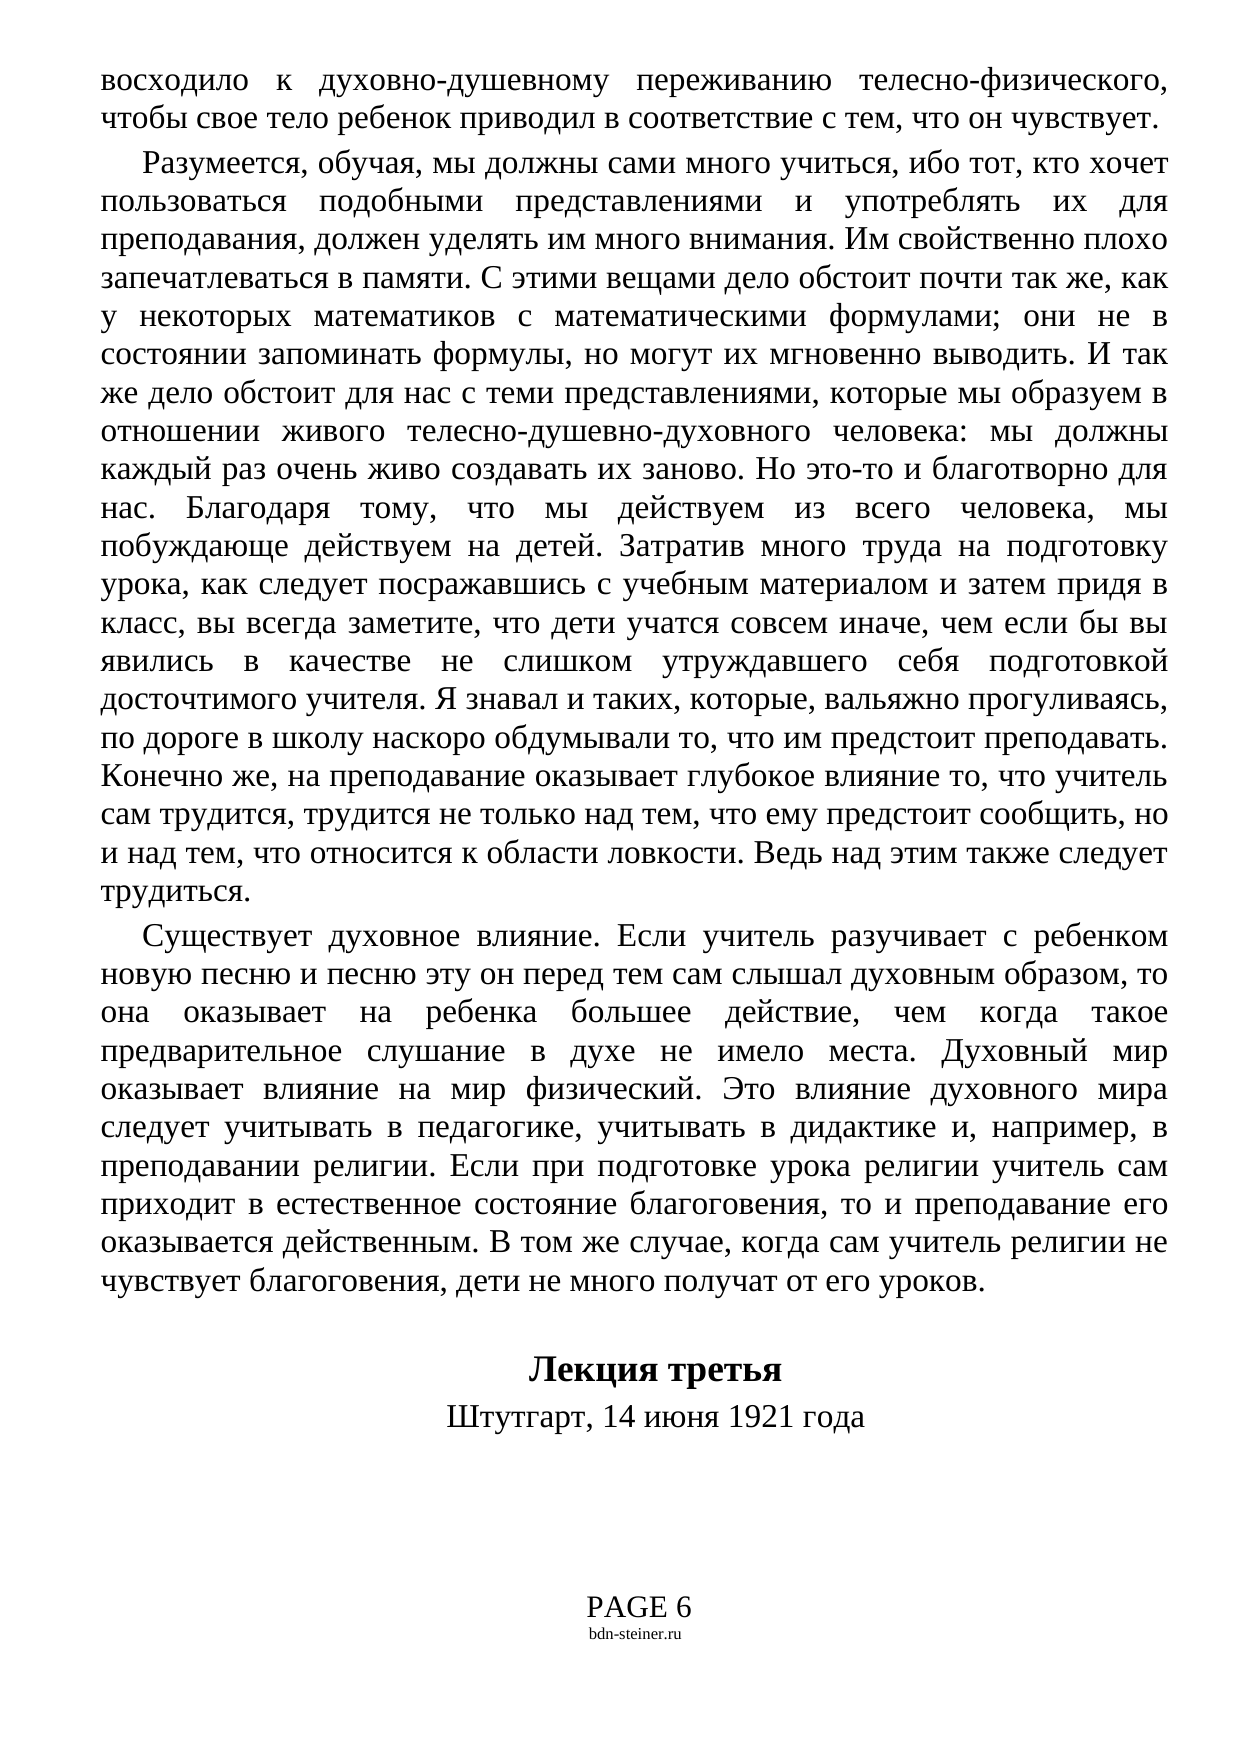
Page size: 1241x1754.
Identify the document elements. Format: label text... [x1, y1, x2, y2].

text Штутгарт, 14 июня 1921 года [100, 1396, 1169, 1434]
text Существует духовное влияние. Если учитель разучивает с ребенком новую песню и песню эту он перед тем сам слышал духовным образом, то она оказывает на ребенка большее действие, чем когда такое предварительное слушание в духе не имело места. Духовный мир оказывает влияние на мир физический. Это влияние духовного мира следует учитывать в педагогике, учитывать в дидактике и, например, в преподавании религии. Если при подготовке урока религии учитель сам приходит в естественное состояние благоговения, то и преподавание его оказывается действенным. В том же случае, когда сам учитель религии не чувствует благоговения, дети не много получат от его уроков. [100, 915, 1169, 1298]
text Разумеется, обучая, мы должны сами много учиться, ибо тот, кто хочет пользоваться подобными представлениями и употреблять их для преподавания, должен уделять им много внимания. Им свойственно плохо запечатлеваться в памяти. С этими вещами дело обстоит почти так же, как у некоторых математиков с математическими формулами; они не в состоянии запоминать формулы, но могут их мгновенно выводить. И так же дело обстоит для нас с теми представлениями, которые мы образуем в отношении живого телесно-душевно-духовного человека: мы должны каждый раз очень живо создавать их заново. Но это-то и благотворно для нас. Благодаря тому, что мы действуем из всего человека, мы побуждающе действуем на детей. Затратив много труда на подготовку урока, как следует посражавшись с учебным материалом и затем придя в класс, вы всегда заметите, что дети учатся совсем иначе, чем если бы вы явились в качестве не слишком утруждавшего себя подготовкой досточтимого учителя. Я знавал и таких, которые, вальяжно прогуливаясь, по дороге в школу наскоро обдумывали то, что им предстоит преподавать. Конечно же, на преподавание оказывает глубокое влияние то, что учитель сам трудится, трудится не только над тем, что ему предстоит сообщить, но и над тем, что относится к области ловкости. Ведь над этим также следует трудиться. [100, 142, 1169, 909]
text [100, 59, 1169, 136]
text Лекция третья [100, 1347, 1169, 1390]
